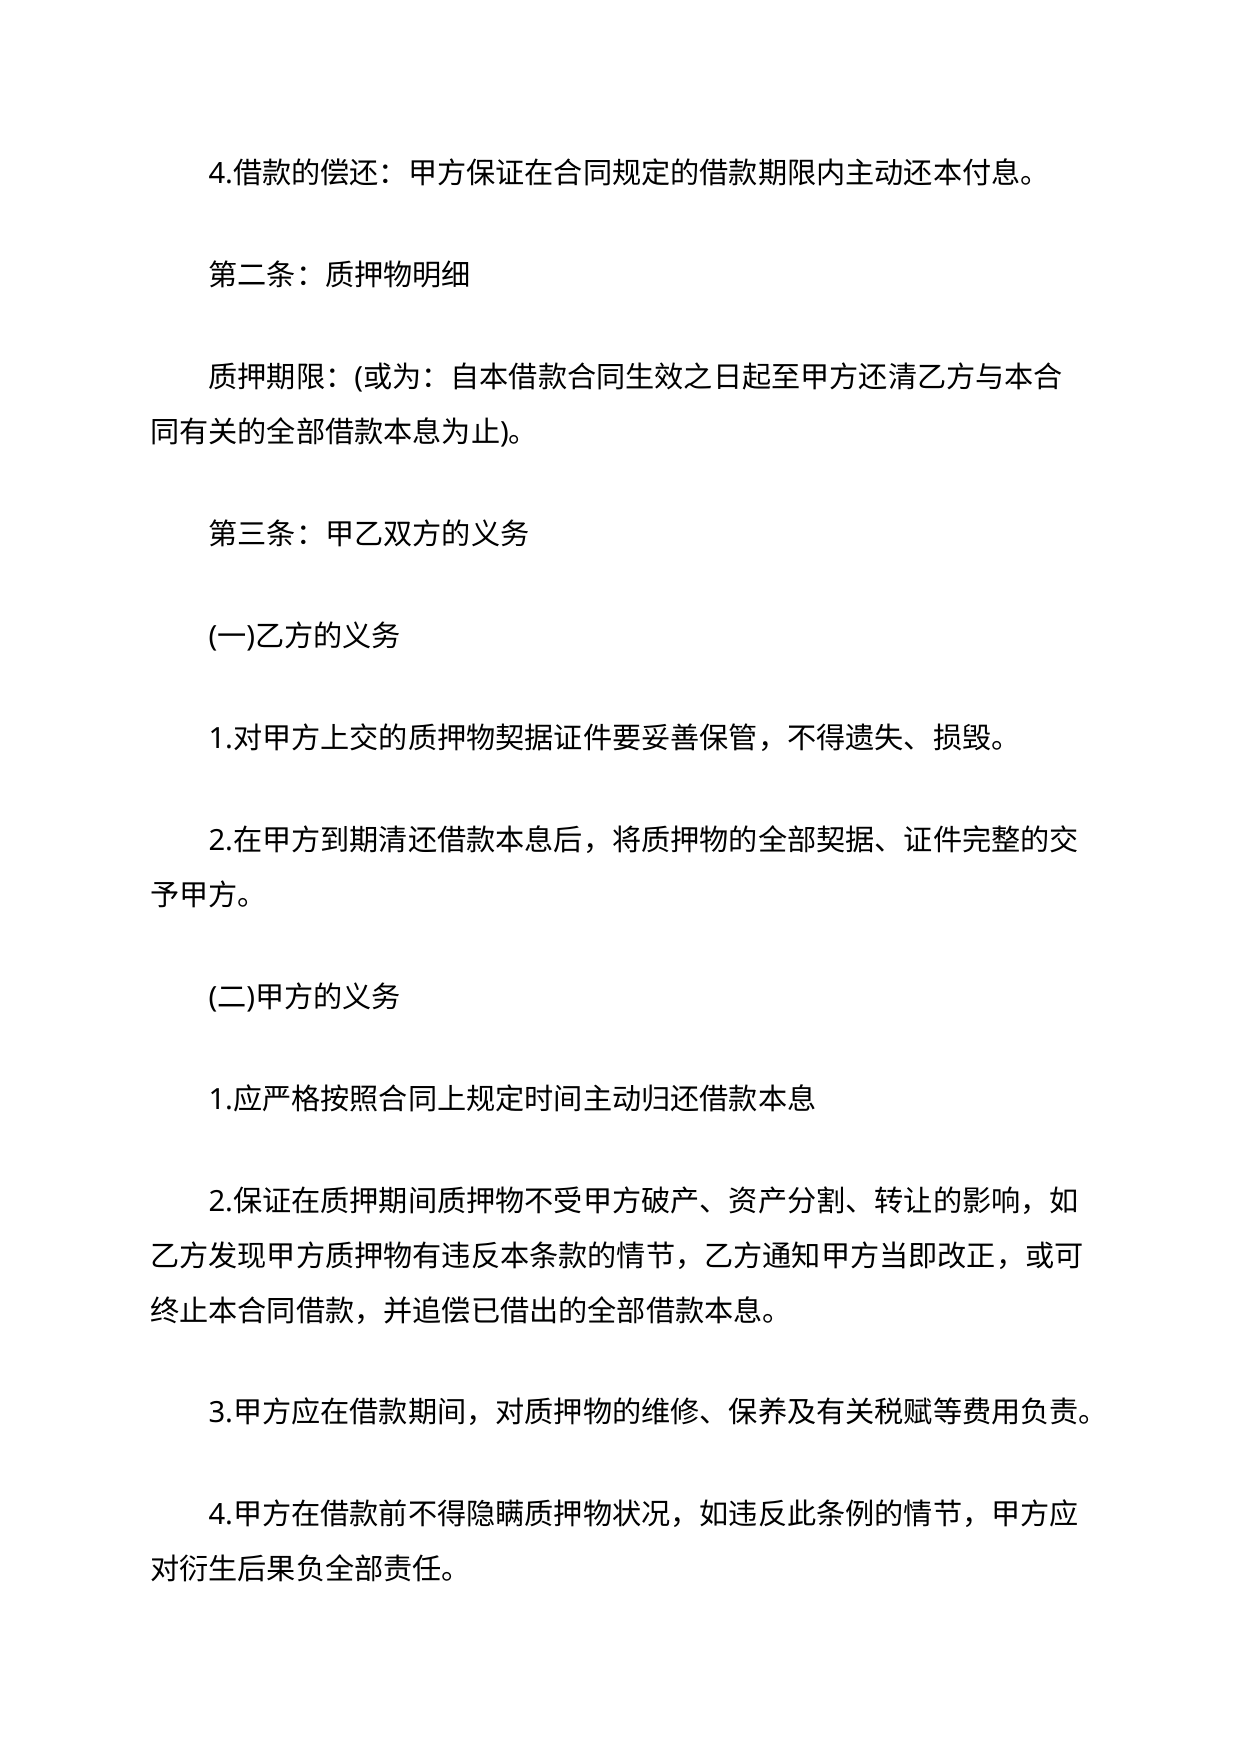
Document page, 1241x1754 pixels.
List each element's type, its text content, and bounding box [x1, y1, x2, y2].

text 4.借款的偿还：甲方保证在合同规定的借款期限内主动还本付息。 [150, 150, 1090, 192]
text 1.对甲方上交的质押物契据证件要妥善保管，不得遗失、损毁。 [150, 714, 1090, 757]
text 第二条：质押物明细 [150, 252, 1090, 294]
text 1.应严格按照合同上规定时间主动归还借款本息 [150, 1075, 1090, 1118]
text 第三条：甲乙双方的义务 [150, 511, 1090, 553]
text (二)甲方的义务 [150, 973, 1090, 1016]
text 质押期限：(或为：自本借款合同生效之日起至甲方还清乙方与本合同有关的全部借款本息为止)。 [150, 354, 1090, 451]
text 2.保证在质押期间质押物不受甲方破产、资产分割、转让的影响，如乙方发现甲方质押物有违反本条款的情节，乙方通知甲方当即改正，或可终止本合同借款，并追偿已借出的全部借款本息。 [150, 1177, 1090, 1329]
text (一)乙方的义务 [150, 612, 1090, 655]
text 3.甲方应在借款期间，对质押物的维修、保养及有关税赋等费用负责。 [150, 1389, 1090, 1431]
text 4.甲方在借款前不得隐瞒质押物状况，如违反此条例的情节，甲方应对衍生后果负全部责任。 [150, 1491, 1090, 1588]
text 2.在甲方到期清还借款本息后，将质押物的全部契据、证件完整的交予甲方。 [150, 816, 1090, 914]
